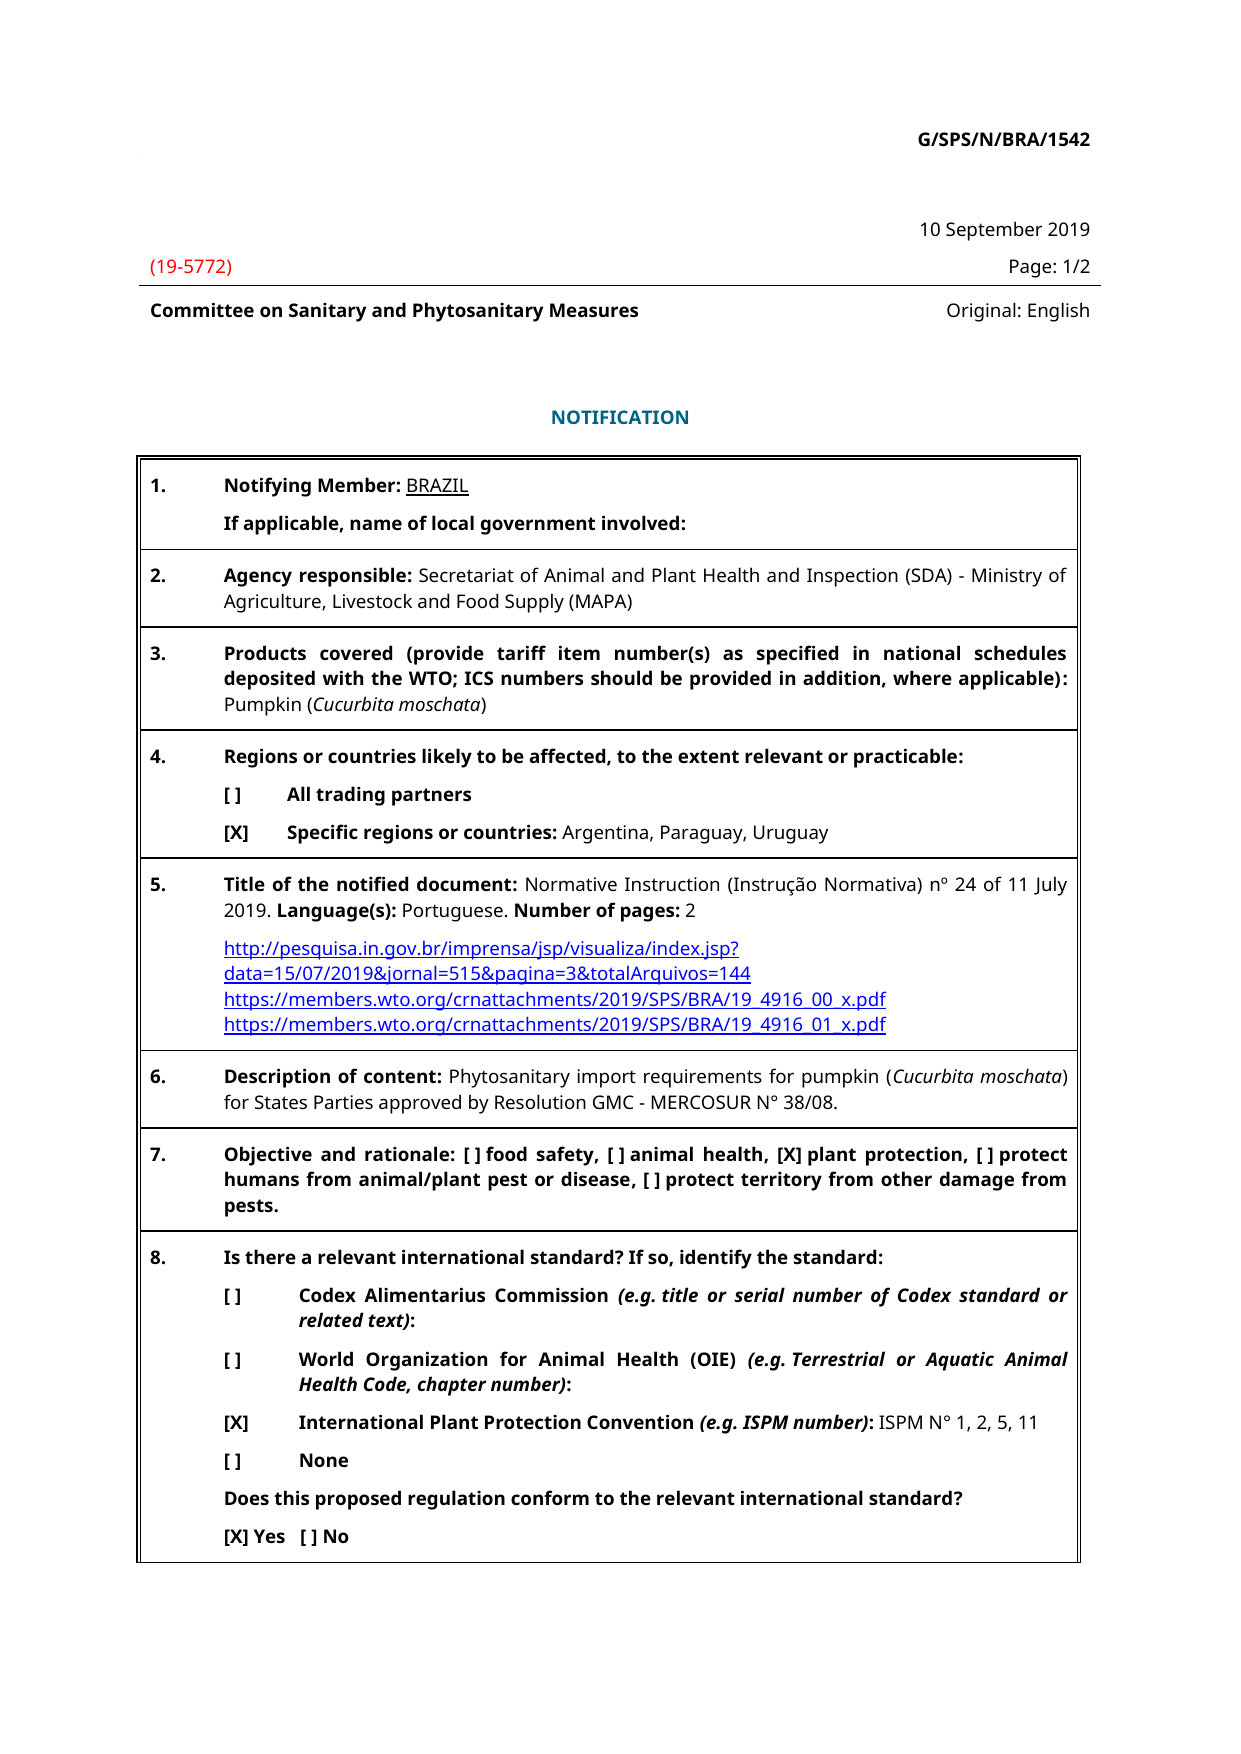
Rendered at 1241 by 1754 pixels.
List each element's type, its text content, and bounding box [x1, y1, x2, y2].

table_cell Description of content: Phytosanitary import requirements for pumpkin (Cucurbita moschata) for States Parties approved by Resolution GMC - MERCOSUR N° 38/08. [212, 1051, 1077, 1127]
table_header Notifying Member: Brazil If applicable, name of local government involved: [212, 460, 1077, 548]
table_header 1. [141, 460, 212, 548]
table_cell Objective and rationale: [ ] food safety, [ ] animal health, [X] plant protection, [ ] protect humans from animal/plant pest or disease, [ ] protect territory from other damage from pests. [212, 1129, 1077, 1230]
table_cell 3. [141, 628, 212, 729]
table_cell Title of the notified document: Normative Instruction (Instrução Normativa) nº 24 of 11 July 2019. Language(s): Portuguese. Number of pages: 2 http://pesquisa.in.gov.br/imprensa/jsp/visualiza/index.jsp?data=15/07/2019&jornal=515&pagina=3&totalArquivos=144 https://members.wto.org/crnattachments/2019/SPS/BRA/19_4916_00_x.pdf https://members.wto.org/crnattachments/2019/SPS/BRA/19_4916_01_x.pdf [212, 859, 1077, 1049]
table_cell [212, 1232, 1077, 1561]
table_cell Regions or countries likely to be affected, to the extent relevant or practicable: [ ] All trading partners [X] Specific regions or countries: Argentina, Paraguay, Uruguay [212, 731, 1077, 857]
table_cell 4. [141, 731, 212, 857]
table_cell 2. [141, 550, 212, 626]
title NOTIFICATION [150, 405, 1090, 430]
table_cell 6. [141, 1051, 212, 1127]
table_cell Products covered (provide tariff item number(s) as specified in national schedules deposited with the WTO; ICS numbers should be provided in addition, where applicable): Pumpkin (Cucurbita moschata) [212, 628, 1077, 729]
table_cell Agency responsible: Secretariat of Animal and Plant Health and Inspection (SDA) - Ministry of Agriculture, Livestock and Food Supply (MAPA) [212, 550, 1077, 626]
table_cell 7. [141, 1129, 212, 1230]
table_cell 5. [141, 859, 212, 1049]
table_cell 8. [141, 1232, 212, 1561]
